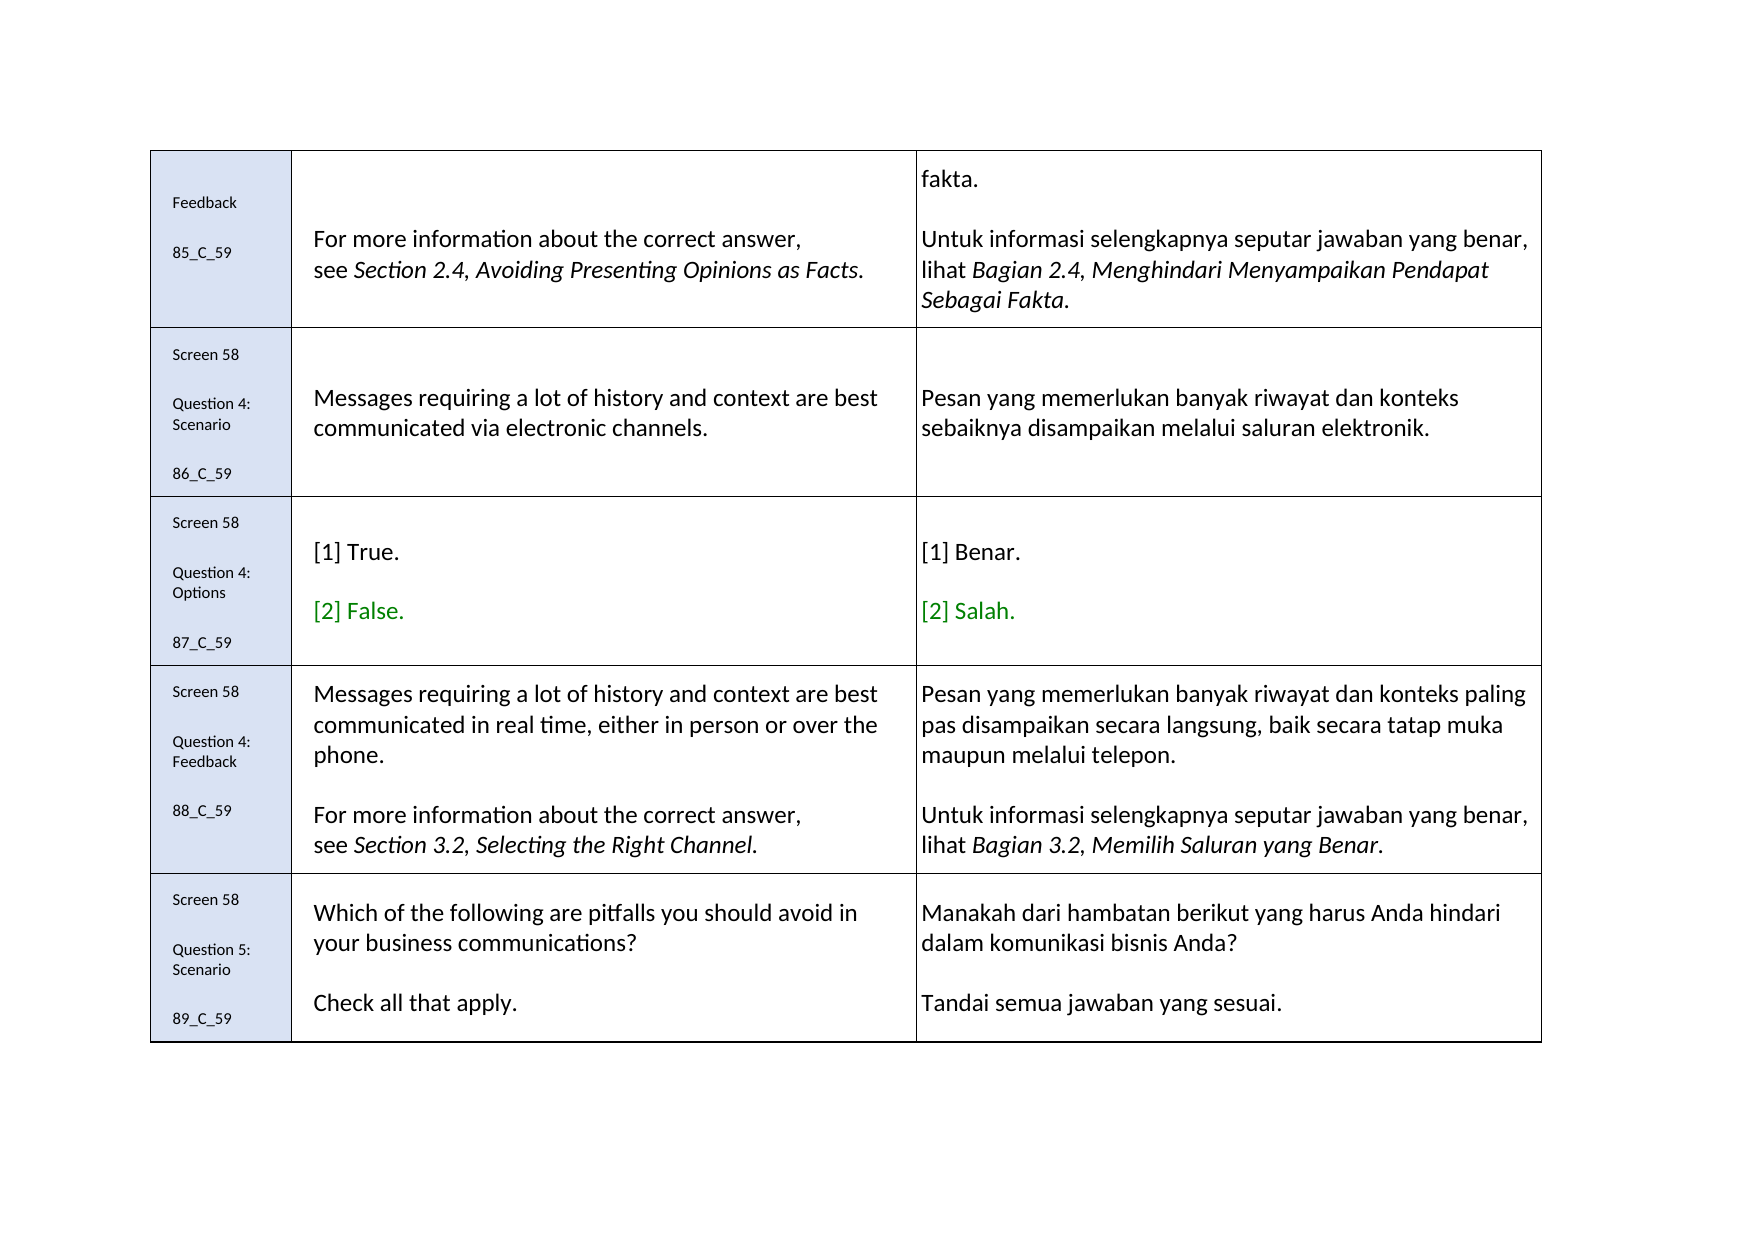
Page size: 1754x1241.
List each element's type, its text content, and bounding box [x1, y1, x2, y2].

table_cell Messages requiring a lot of history and context are best communicated in real time, either in person or over the phone. For more information about the correct answer, see Section 3.2, Selecting the Right Channel. [292, 666, 916, 873]
table_cell Pesan yang memerlukan banyak riwayat dan konteks sebaiknya disampaikan melalui saluran elektronik. [917, 328, 1541, 496]
table_cell Pesan yang memerlukan banyak riwayat dan konteks paling pas disampaikan secara langsung, baik secara tatap muka maupun melalui telepon. Untuk informasi selengkapnya seputar jawaban yang benar, lihat Bagian 3.2, Memilih Saluran yang Benar. [917, 666, 1541, 873]
table_cell [1] Benar. [2] Salah. [917, 497, 1541, 665]
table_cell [151, 151, 291, 327]
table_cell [292, 151, 916, 327]
table_cell Manakah dari hambatan berikut yang harus Anda hindari dalam komunikasi bisnis Anda? Tandai semua jawaban yang sesuai. [917, 874, 1541, 1041]
table_cell Which of the following are pitfalls you should avoid in your business communications? Check all that apply. [292, 874, 916, 1041]
table_cell [1] True. [2] False. [292, 497, 916, 665]
table_cell Screen 58 Question 4: Scenario 86_C_59 [151, 328, 291, 496]
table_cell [917, 151, 1541, 327]
table_cell Messages requiring a lot of history and context are best communicated via electronic channels. [292, 328, 916, 496]
table_cell Screen 58 Question 4: Options 87_C_59 [151, 497, 291, 665]
table_cell Screen 58 Question 5: Scenario 89_C_59 [151, 874, 291, 1041]
table_cell Screen 58 Question 4: Feedback 88_C_59 [151, 666, 291, 873]
